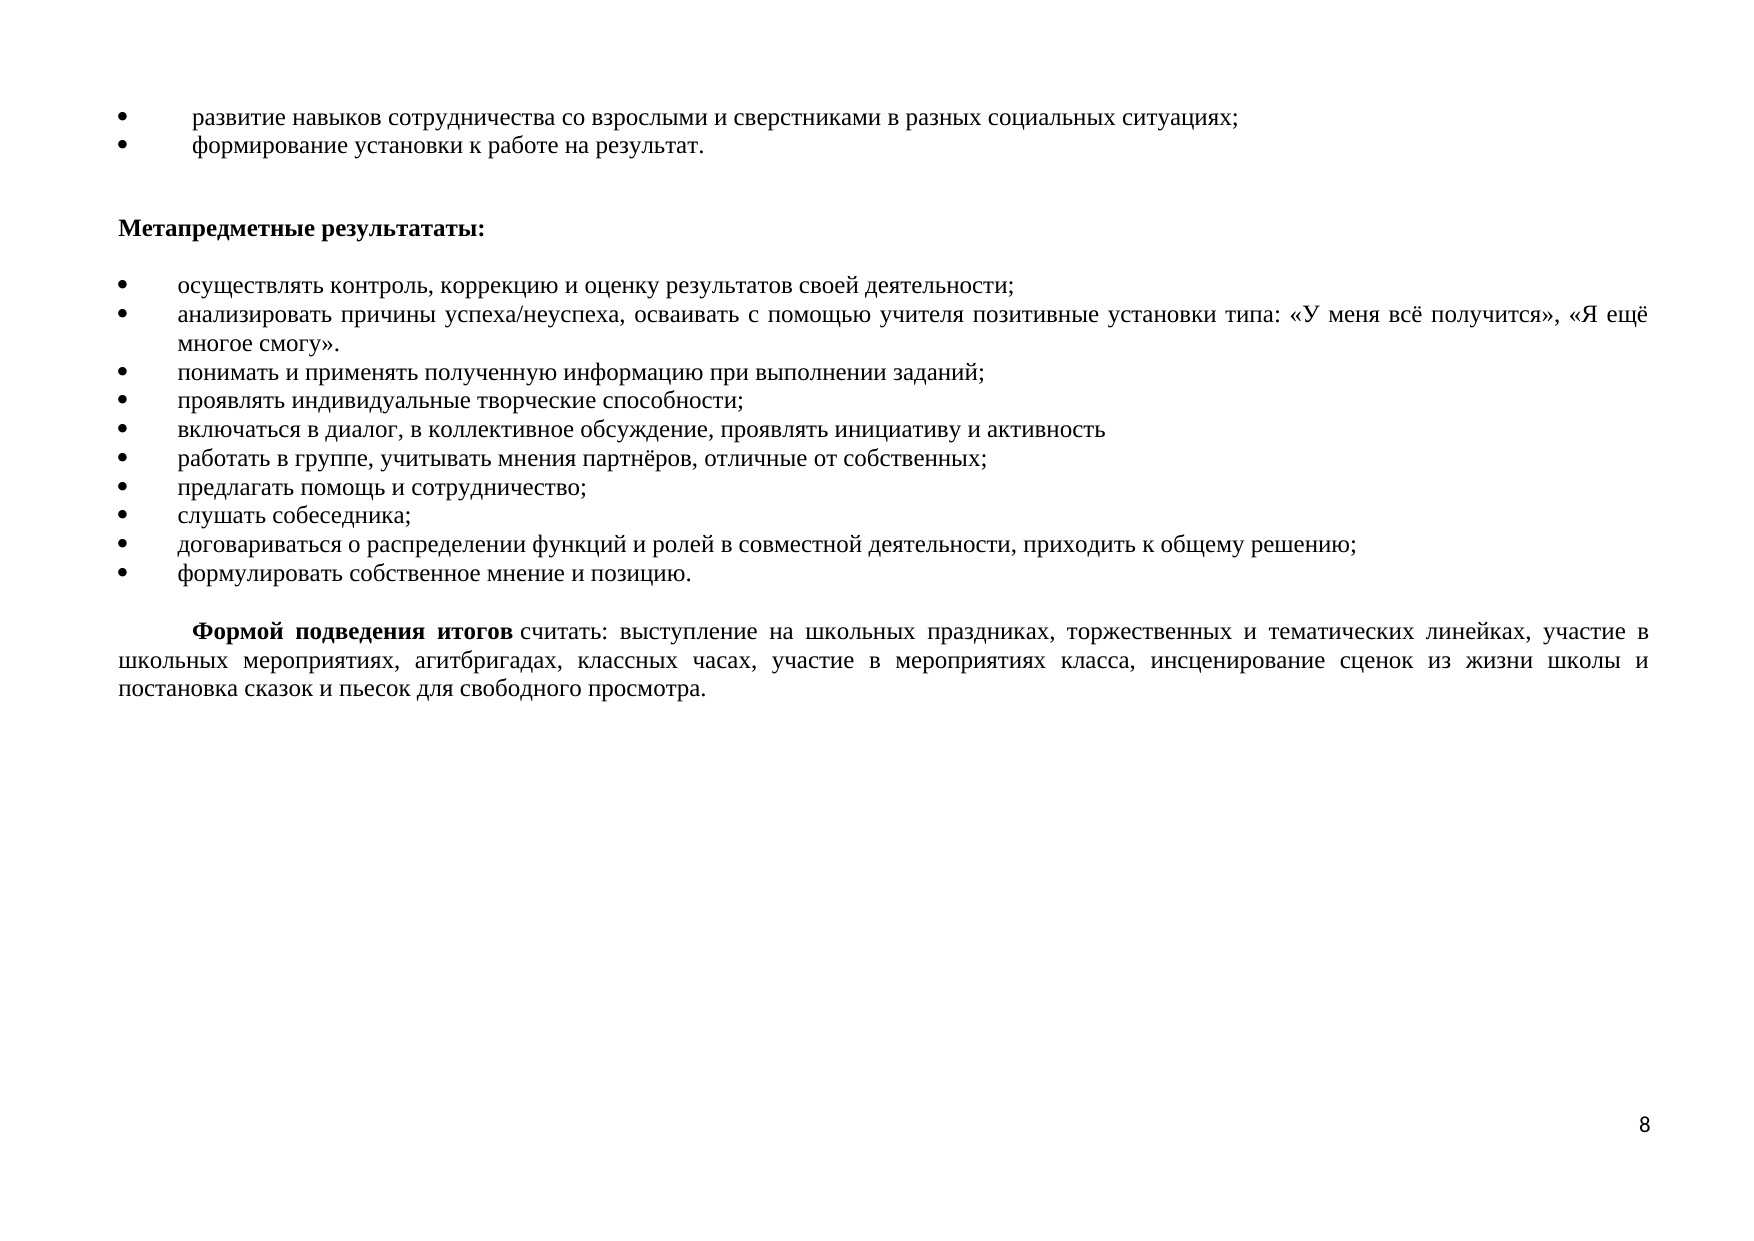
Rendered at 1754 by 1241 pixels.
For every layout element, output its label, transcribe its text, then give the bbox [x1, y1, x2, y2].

list осуществлять контроль, коррекцию и оценку результатов своей деятельности; [118, 271, 1651, 299]
list предлагать помощь и сотрудничество; [118, 472, 1651, 501]
list проявлять индивидуальные творческие способности; [118, 386, 1651, 414]
list развитие навыков сотрудничества со взрослыми и сверстниками в разных социальных ситуациях; [118, 102, 1651, 131]
text Метапредметные результататы: [118, 213, 1651, 242]
list анализировать причины успеха/неуспеха, осваивать с помощью учителя позитивные установки типа: «У меня всё получится», «Я ещё многое смогу». [118, 299, 1651, 357]
list работать в группе, учитывать мнения партнёров, отличные от собственных; [118, 443, 1651, 472]
list включаться в диалог, в коллективное обсуждение, проявлять инициативу и активность [118, 414, 1651, 443]
list формирование установки к работе на результат. [118, 131, 1651, 159]
list слушать собеседника; [118, 501, 1651, 529]
text Формой подведения итогов считать: выступление на школьных праздниках, торжественных и тематических линейках, участие в школьных мероприятиях, агитбригадах, классных часах, участие в мероприятиях класса, инсценирование сценок из жизни школы и постановка сказок и пьесок для свободного просмотра. [118, 616, 1651, 702]
list формулировать собственное мнение и позицию. [118, 558, 1651, 587]
list договариваться о распределении функций и ролей в совместной деятельности, приходить к общему решению; [118, 529, 1651, 558]
list понимать и применять полученную информацию при выполнении заданий; [118, 357, 1651, 386]
